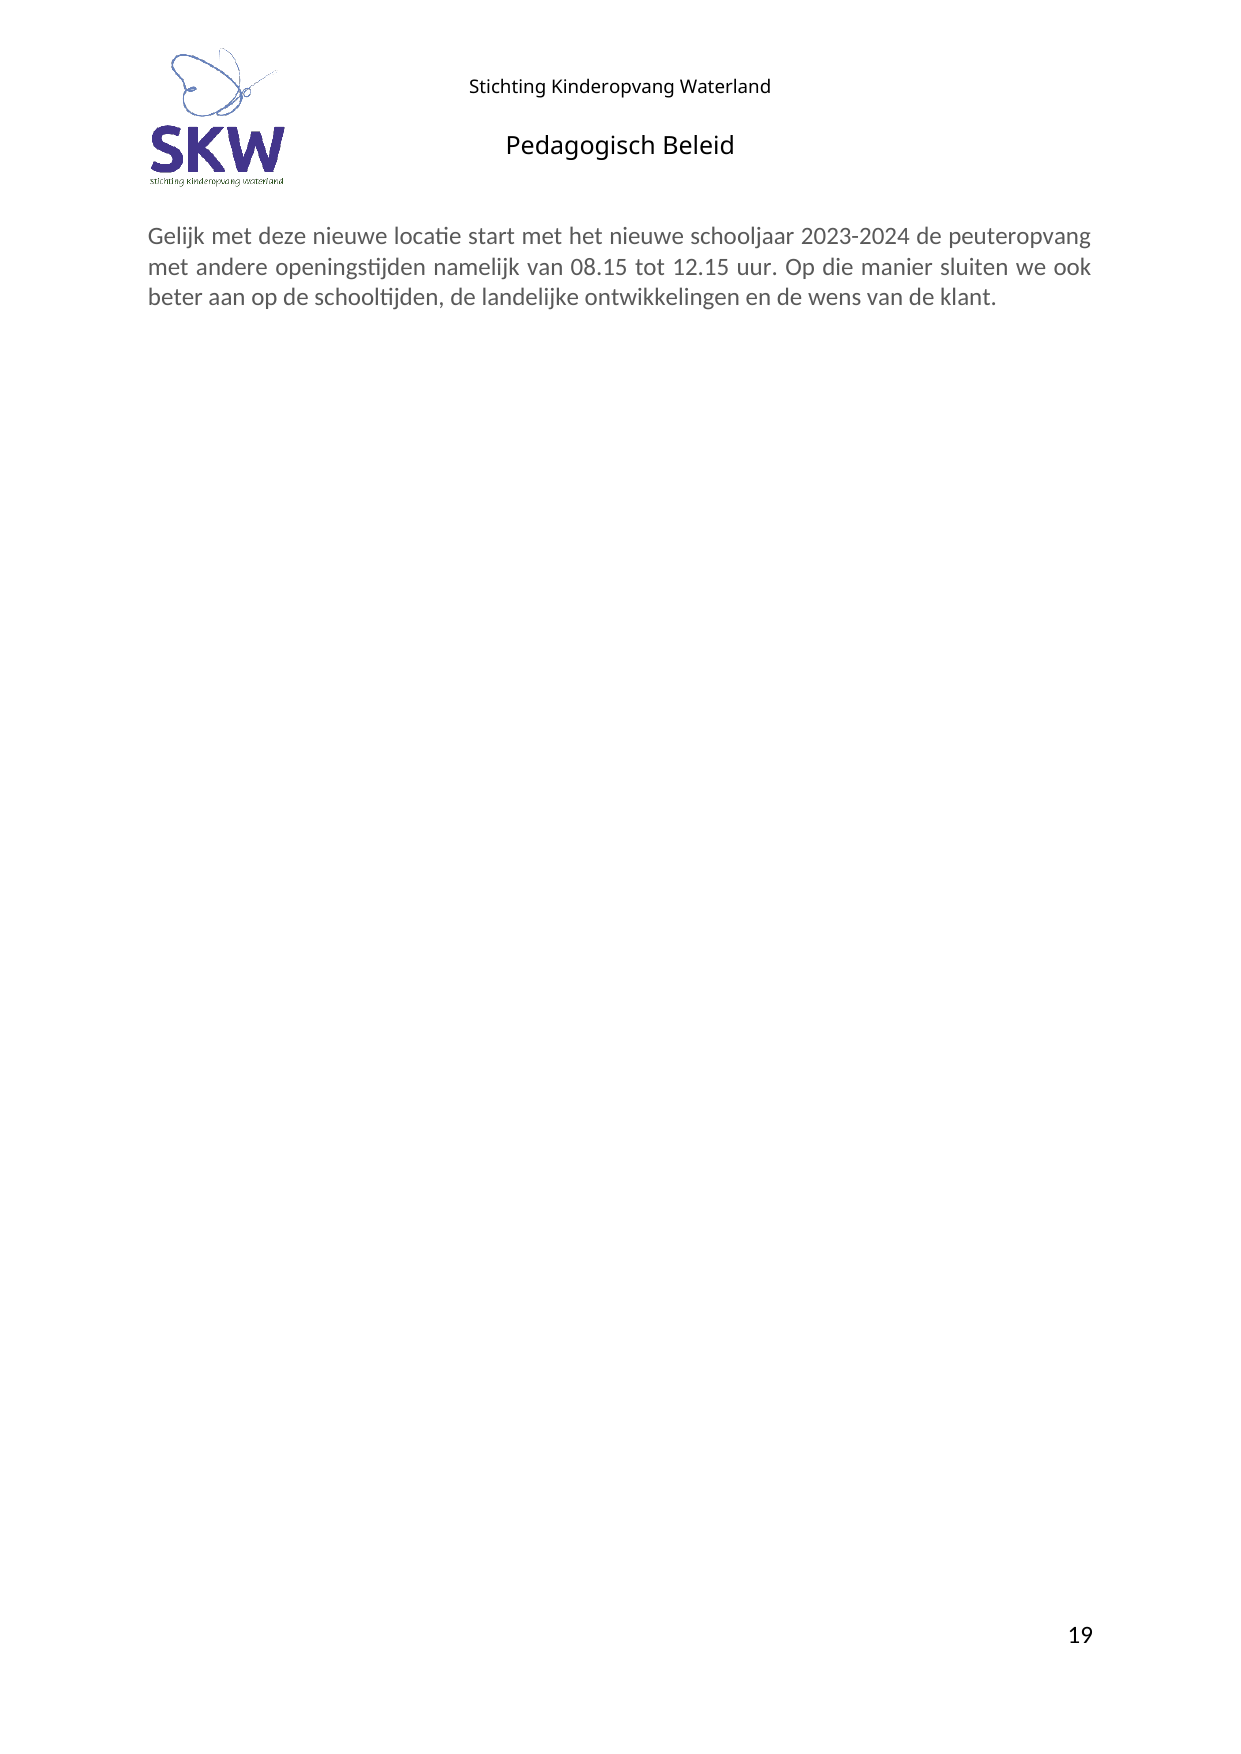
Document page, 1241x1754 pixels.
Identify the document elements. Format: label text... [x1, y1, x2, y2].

text Gelijk met deze nieuwe locatie start met het nieuwe schooljaar 2023-2024 de peuteropvang met andere openingstijden namelijk van 08.15 tot 12.15 uur. Op die manier sluiten we ook beter aan op de schooltijden, de landelijke ontwikkelingen en de wens van de klant. [148, 220, 1093, 312]
picture [138, 37, 296, 195]
